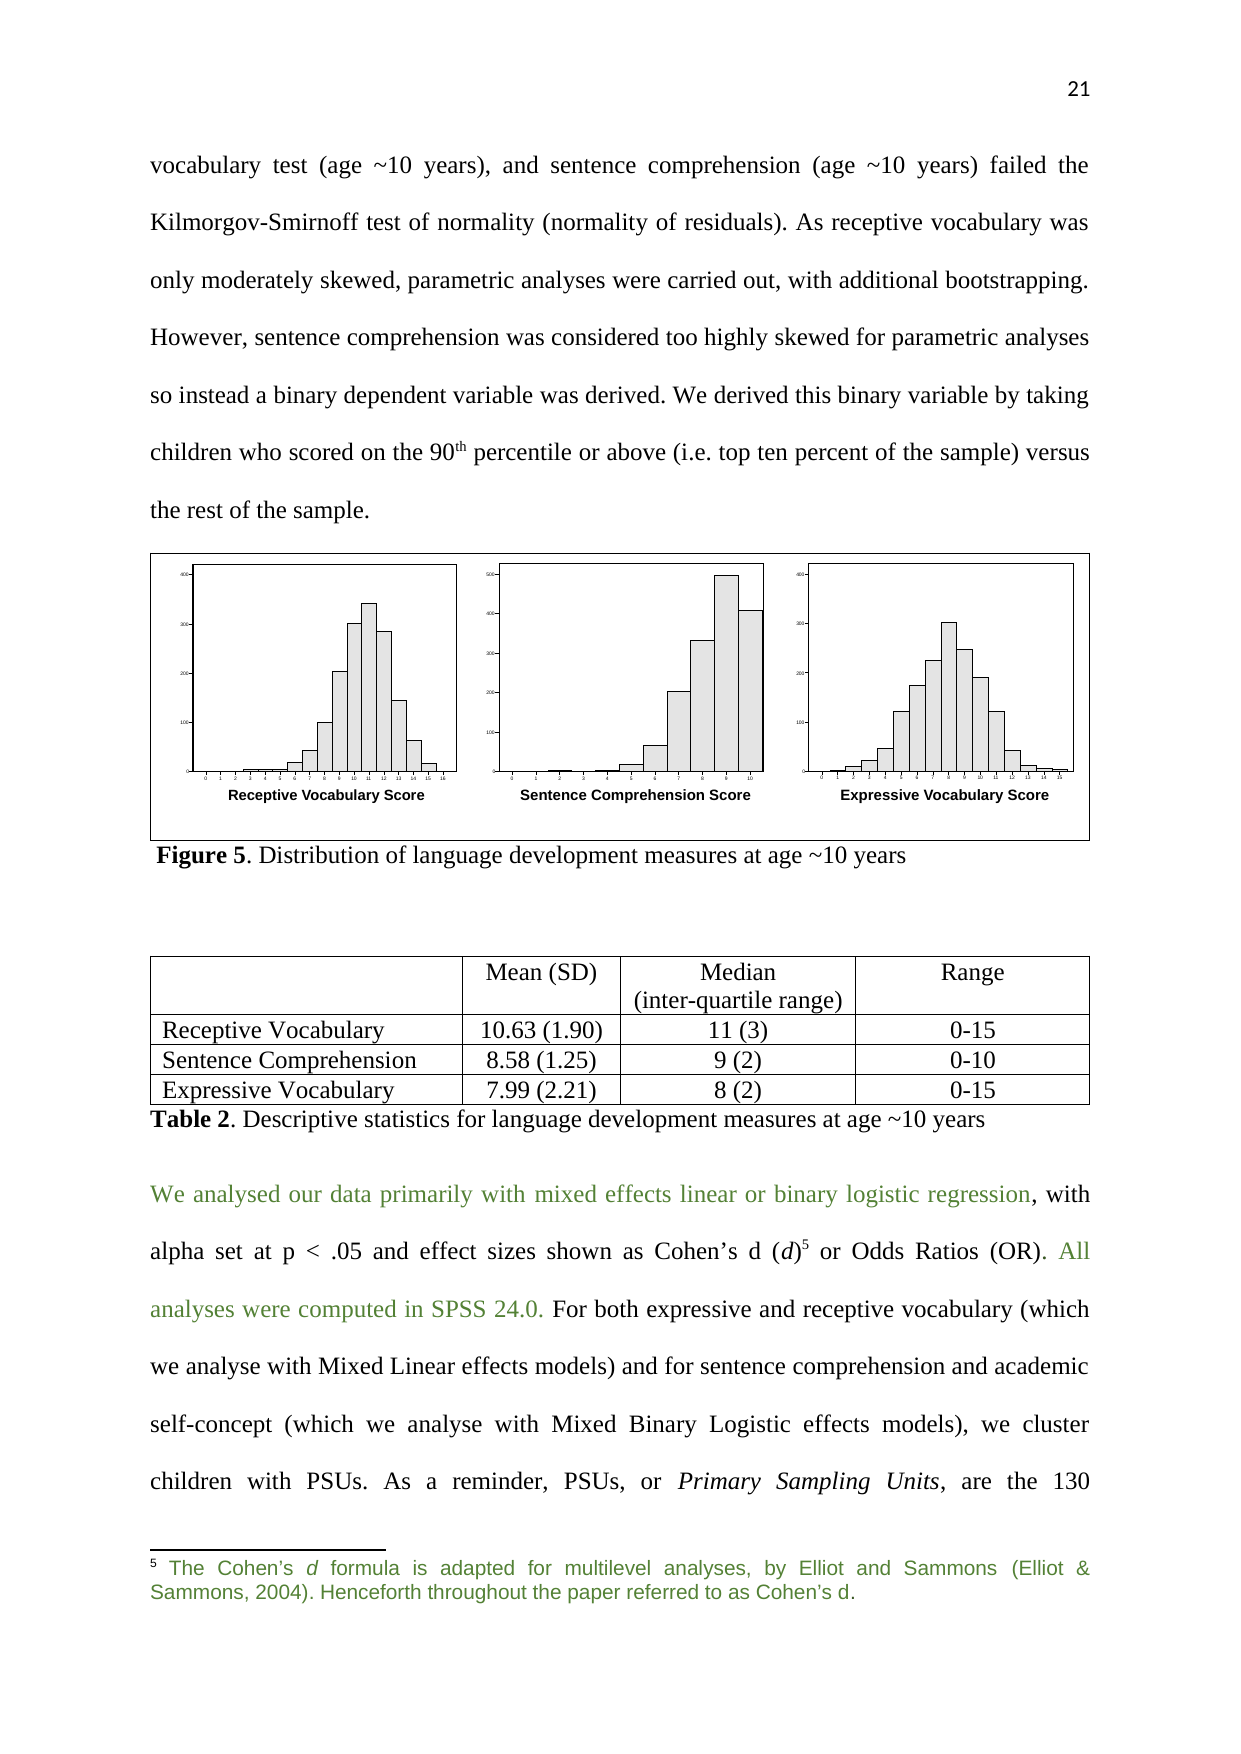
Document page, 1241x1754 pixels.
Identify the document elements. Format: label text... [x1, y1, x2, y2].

table_cell 0-15 [856, 1075, 1089, 1103]
table_cell 10.63 (1.90) [463, 1015, 620, 1044]
text Figure 5. Distribution of language development measures at age ~10 years [150, 841, 1090, 869]
table_cell 9 (2) [621, 1045, 855, 1074]
text Table 2. Descriptive statistics for language development measures at age ~10 years [150, 1105, 1090, 1133]
table_cell 11 (3) [621, 1015, 855, 1044]
table_cell Receptive Vocabulary [151, 1015, 462, 1044]
table_header Range [856, 957, 1089, 1014]
table_header Median (inter-quartile range) [621, 957, 855, 1014]
table_cell 0-15 [856, 1015, 1089, 1044]
table_header Mean (SD) [463, 957, 620, 1014]
table_cell Sentence Comprehension [151, 1045, 462, 1074]
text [150, 150, 1090, 524]
table_cell 0-10 [856, 1045, 1089, 1074]
table_cell 8.58 (1.25) [463, 1045, 620, 1074]
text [150, 1179, 1090, 1495]
table_cell Expressive Vocabulary [151, 1075, 462, 1103]
table_header [151, 957, 462, 1014]
table_cell 8 (2) [621, 1075, 855, 1103]
table_cell 7.99 (2.21) [463, 1075, 620, 1103]
table_header [151, 554, 1089, 839]
